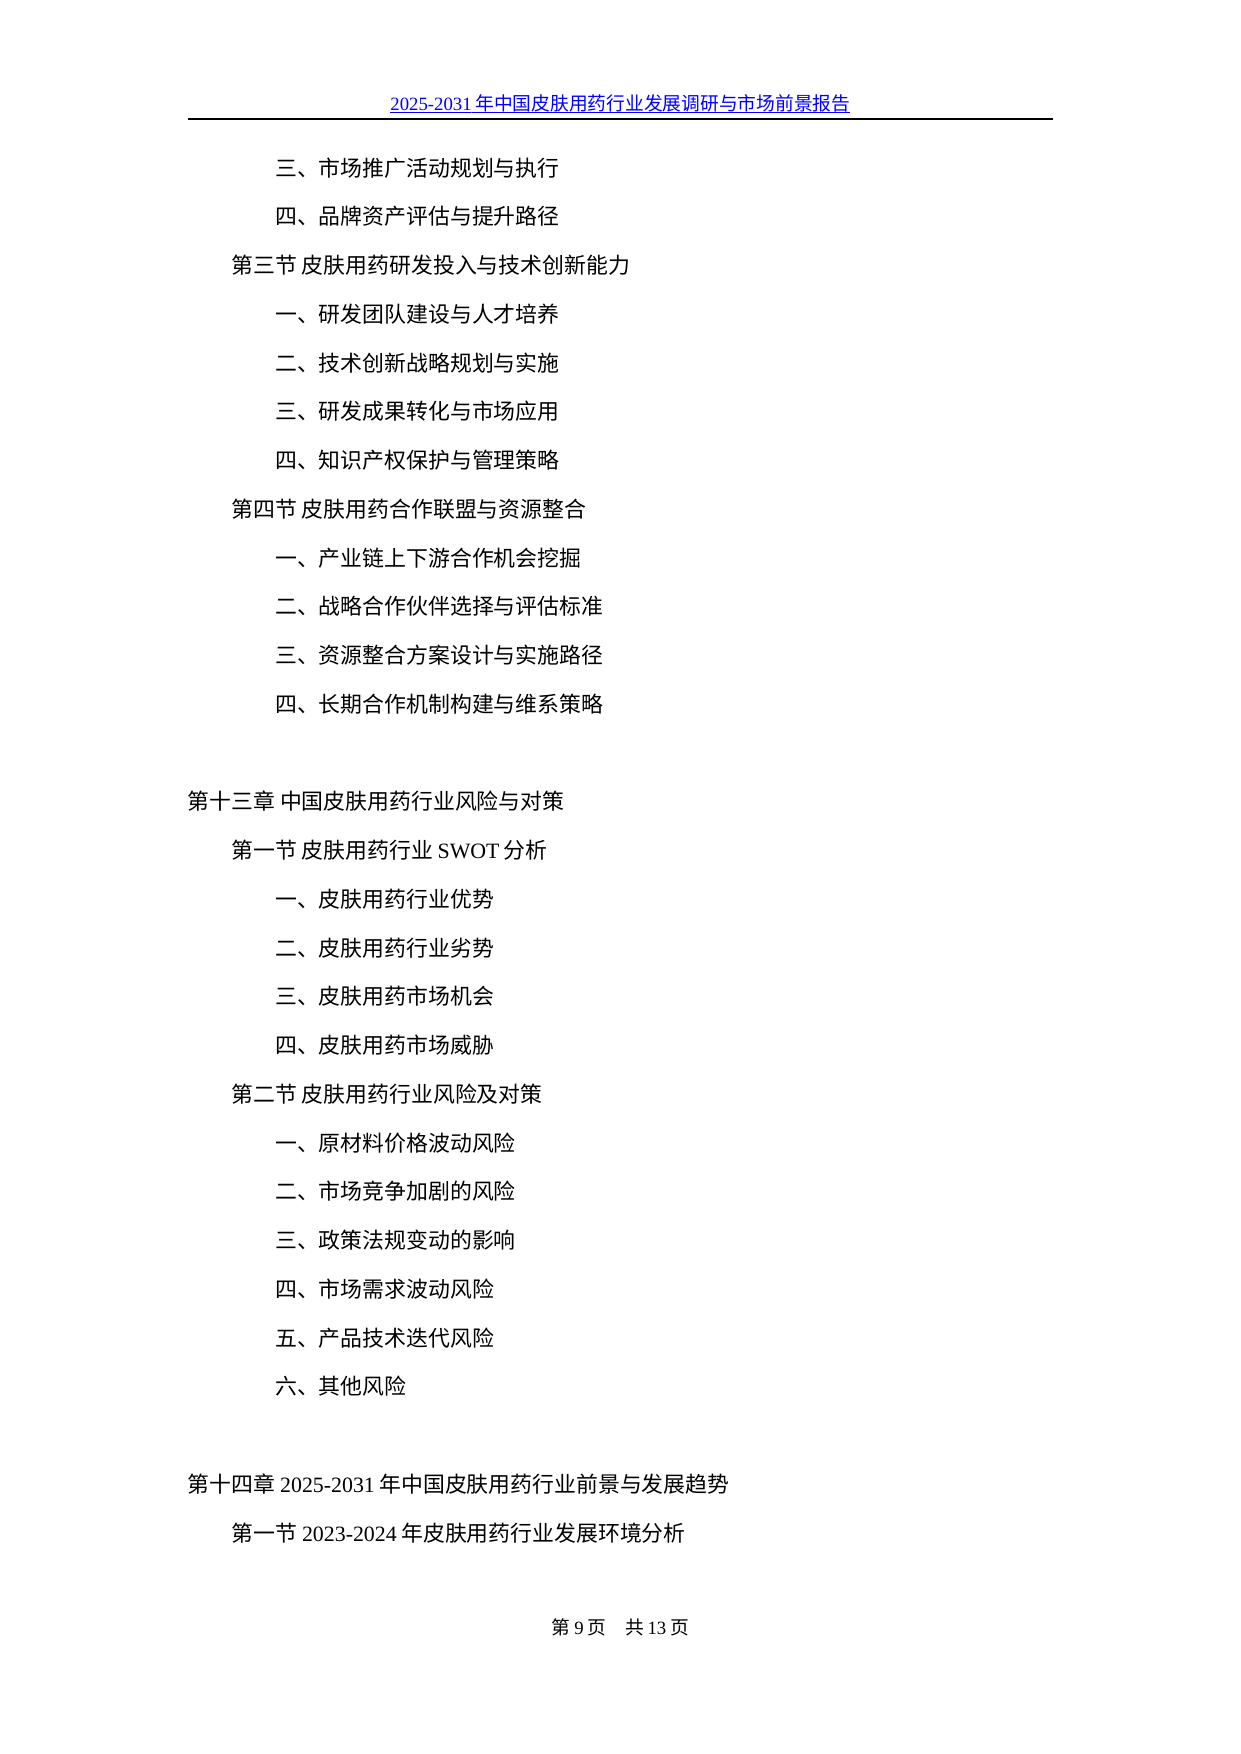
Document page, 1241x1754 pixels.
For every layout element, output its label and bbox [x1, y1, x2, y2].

text [187, 150, 1053, 1548]
